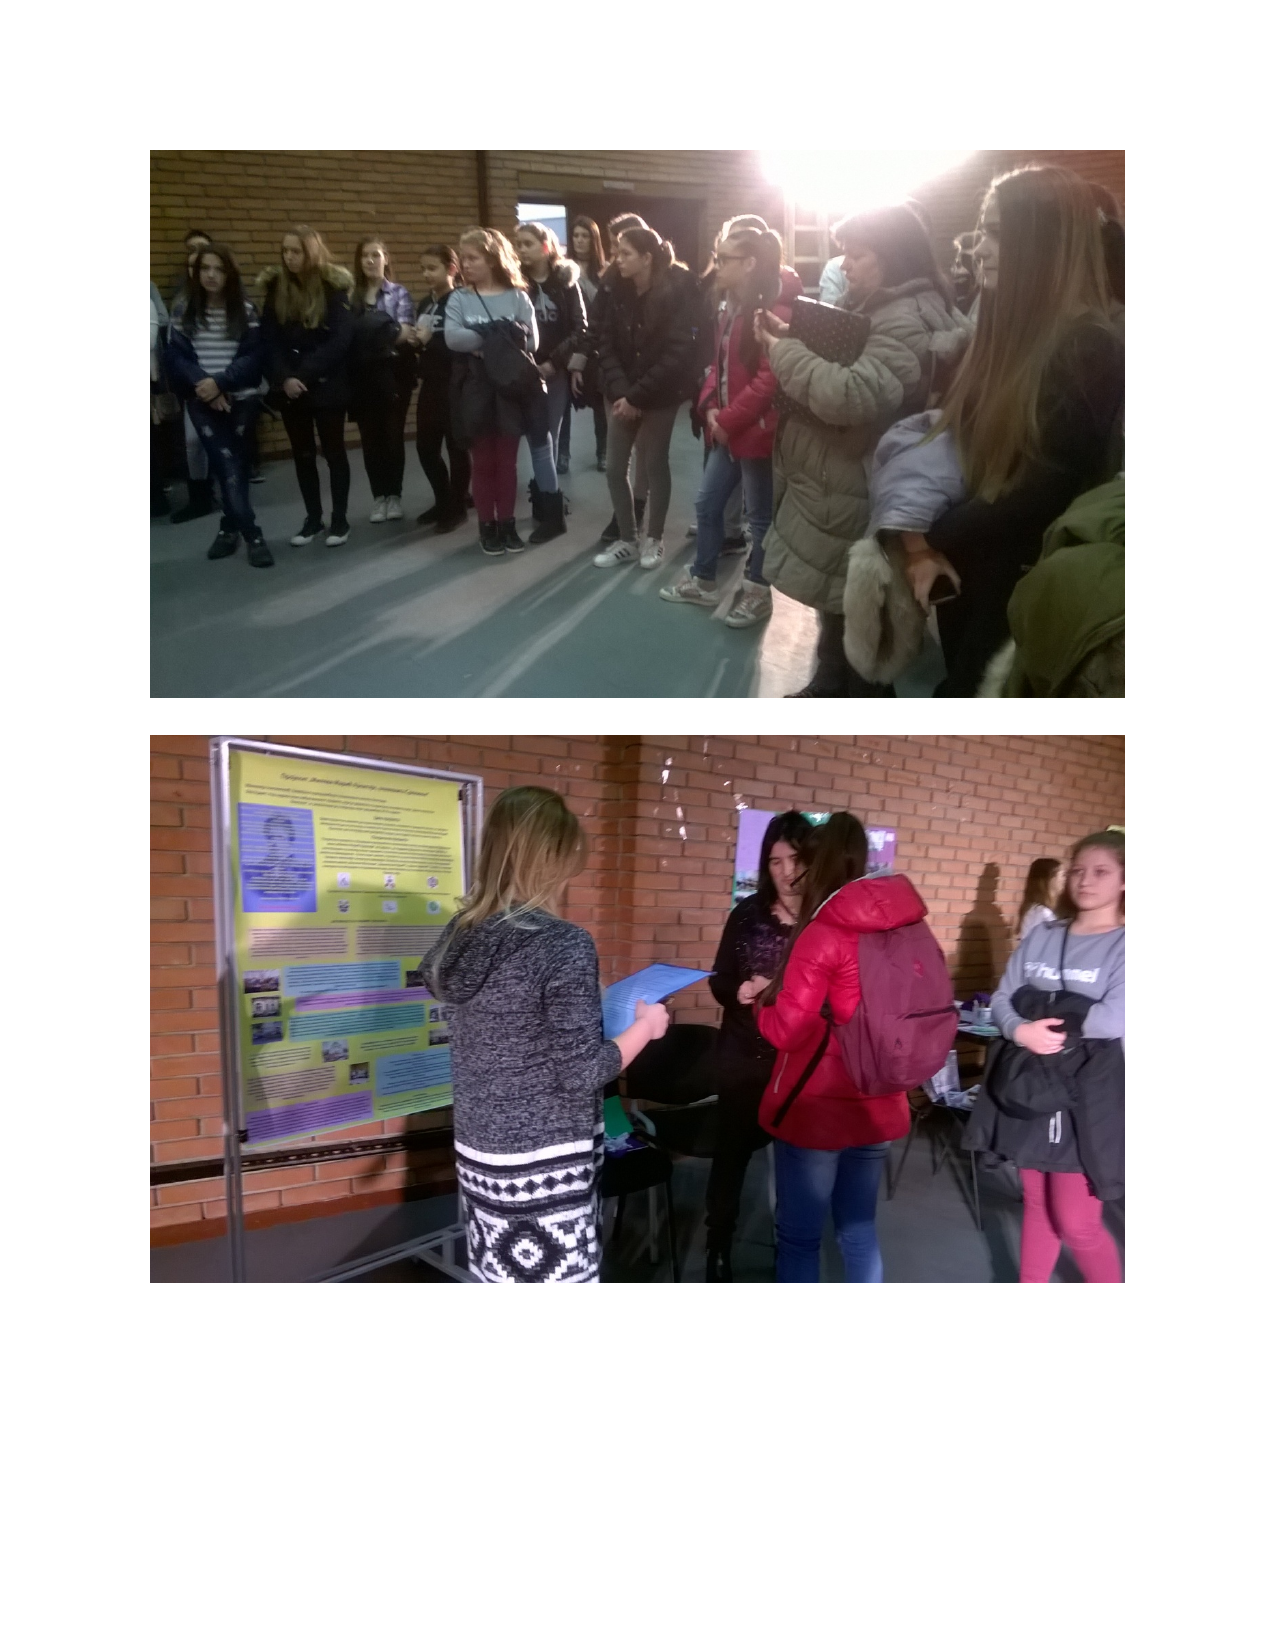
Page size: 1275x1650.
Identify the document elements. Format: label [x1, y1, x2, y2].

picture [150, 735, 1125, 1283]
picture [150, 150, 1125, 698]
